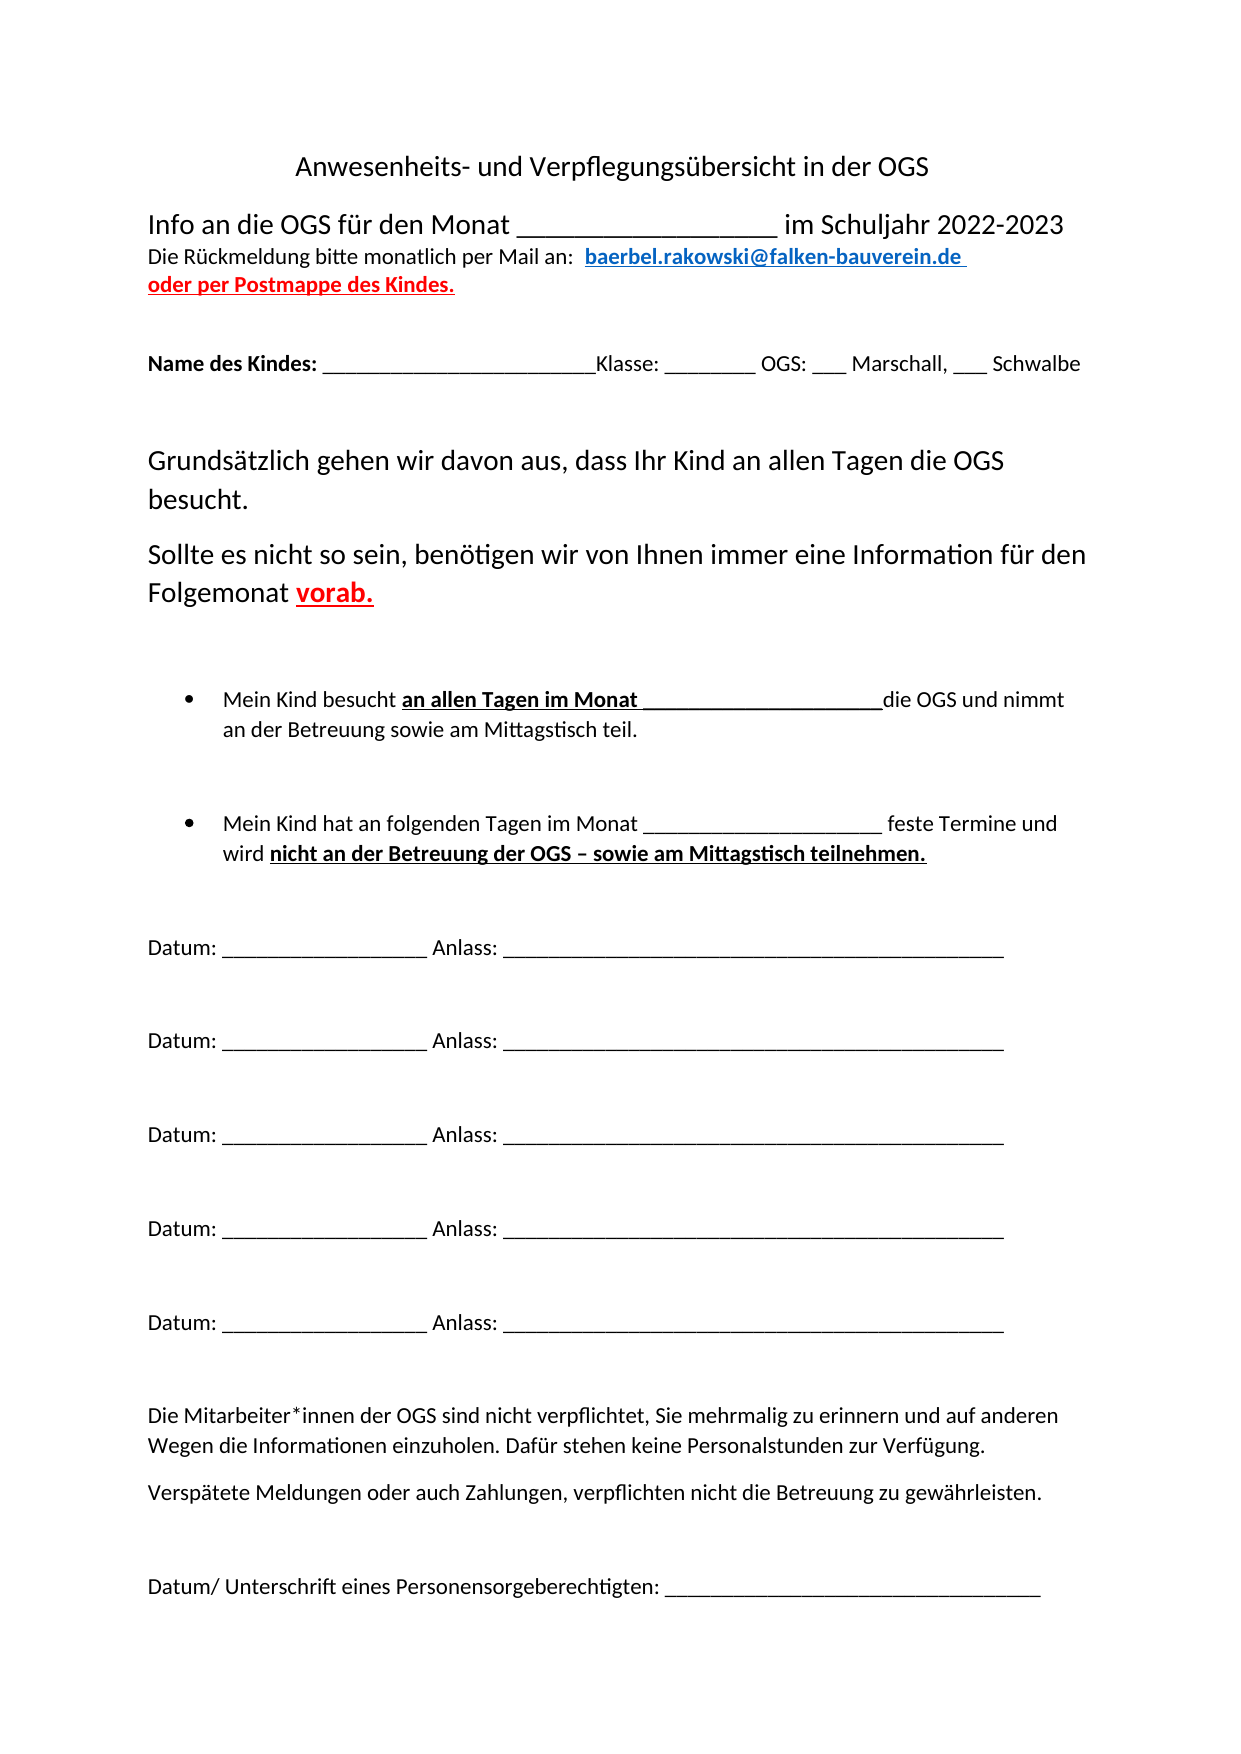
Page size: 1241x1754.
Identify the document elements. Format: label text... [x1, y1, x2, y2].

text Datum: __________________ Anlass: ____________________________________________ [148, 933, 1093, 961]
text Anwesenheits- und Verpflegungsübersicht in der OGS [221, 148, 1093, 183]
text Datum: __________________ Anlass: ____________________________________________ [148, 1308, 1093, 1336]
text Datum: __________________ Anlass: ____________________________________________ [148, 1026, 1093, 1054]
text Sollte es nicht so sein, benötigen wir von Ihnen immer eine Information für den Folgemonat vorab. [148, 536, 1093, 610]
text Datum/ Unterschrift eines Personensorgeberechtigten: _________________________________ [148, 1572, 1093, 1600]
text Die Rückmeldung bitte monatlich per Mail an: baerbel.rakowski@falken-bauverein.de [148, 242, 1093, 270]
text Datum: __________________ Anlass: ____________________________________________ [148, 1214, 1093, 1242]
list Mein Kind besucht an allen Tagen im Monat _____________________die OGS und nimmt an der Betreuung sowie am Mittagstisch teil. [185, 685, 1093, 743]
text oder per Postmappe des Kindes. [148, 270, 1093, 298]
text Datum: __________________ Anlass: ____________________________________________ [148, 1120, 1093, 1148]
text Info an die OGS für den Monat __________________ im Schuljahr 2022-2023 [148, 206, 1093, 242]
text Die Mitarbeiter*innen der OGS sind nicht verpflichtet, Sie mehrmalig zu erinnern und auf anderen Wegen die Informationen einzuholen. Dafür stehen keine Personalstunden zur Verfügung. [148, 1401, 1093, 1459]
text Name des Kindes: ________________________Klasse: ________ OGS: ___ Marschall, ___ Schwalbe [148, 349, 1093, 377]
text Grundsätzlich gehen wir davon aus, dass Ihr Kind an allen Tagen die OGS besucht. [148, 442, 1093, 517]
list Mein Kind hat an folgenden Tagen im Monat _____________________ feste Termine und wird nicht an der Betreuung der OGS – sowie am Mittagstisch teilnehmen. [185, 809, 1093, 867]
text Verspätete Meldungen oder auch Zahlungen, verpflichten nicht die Betreuung zu gewährleisten. [148, 1478, 1093, 1506]
